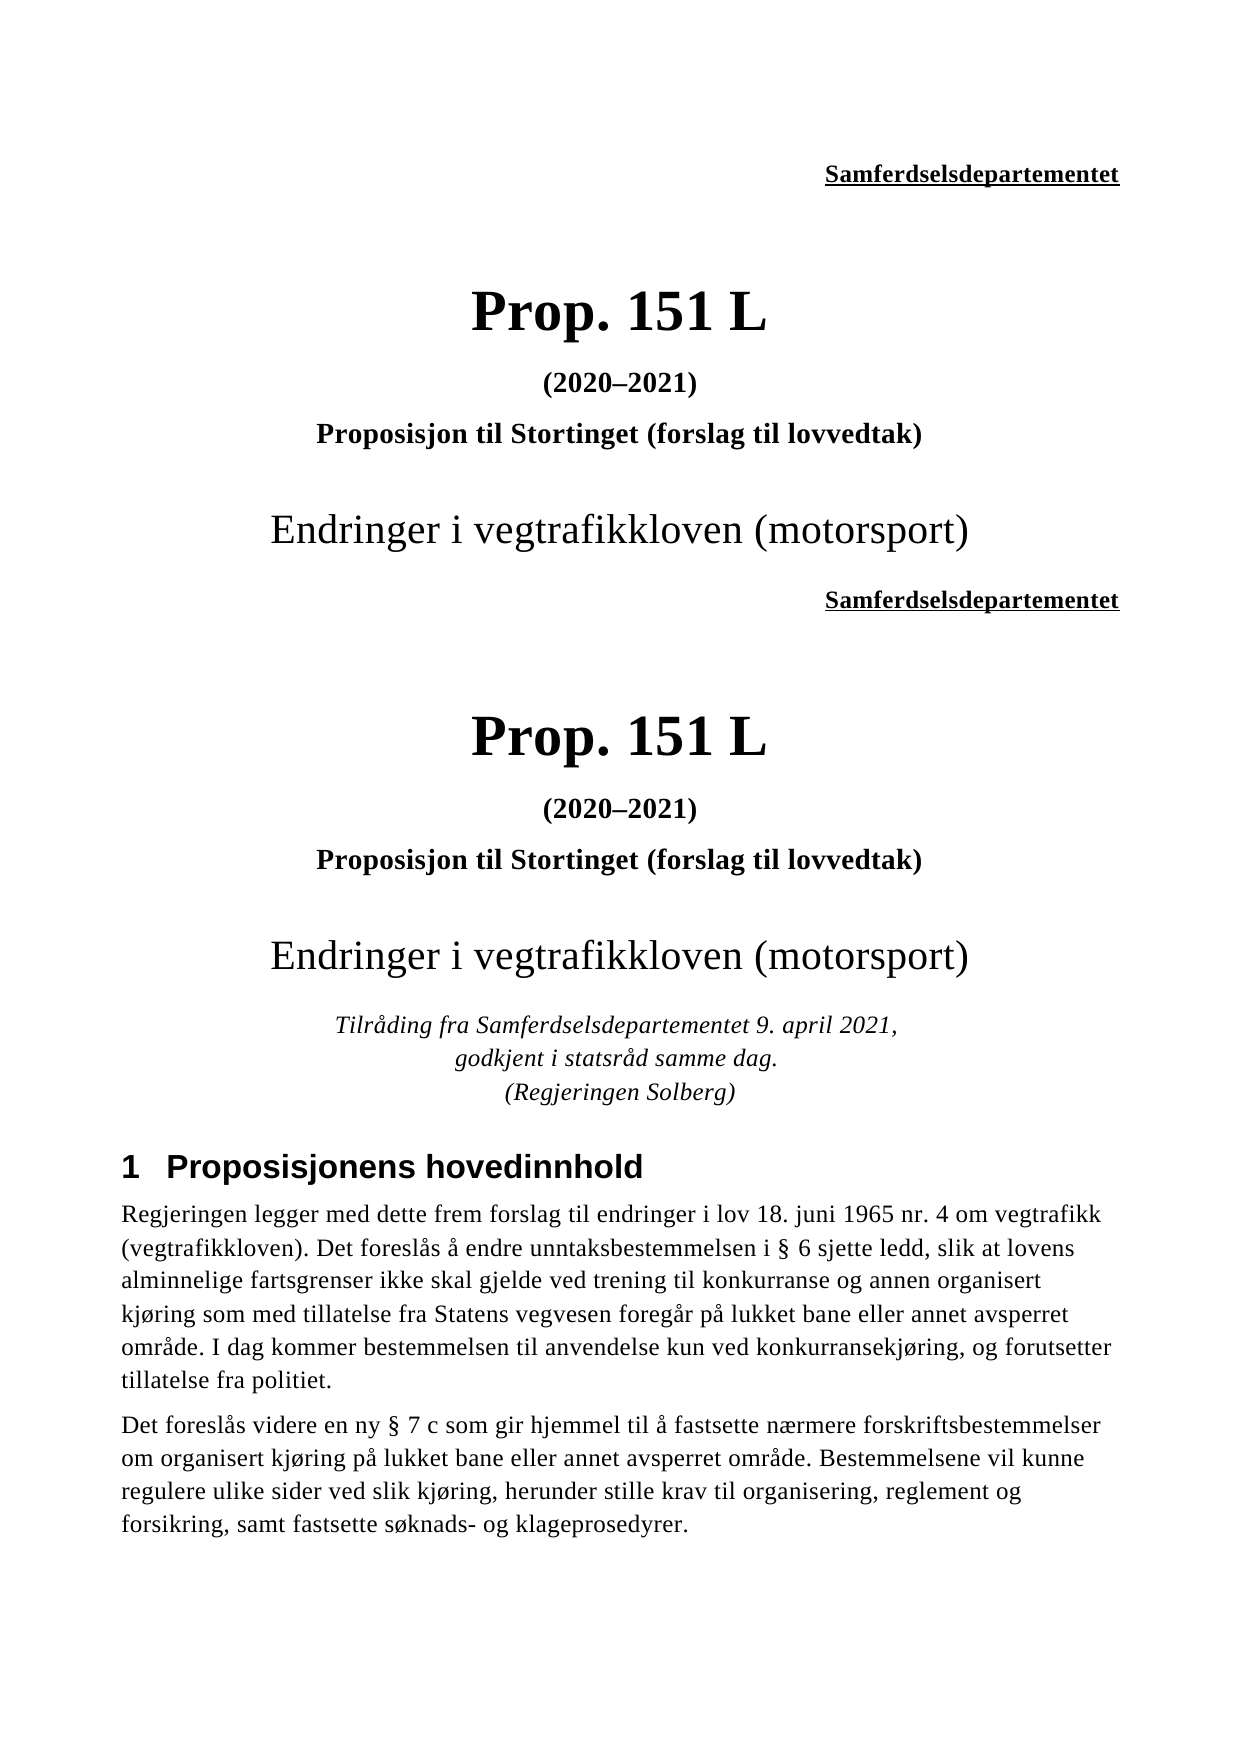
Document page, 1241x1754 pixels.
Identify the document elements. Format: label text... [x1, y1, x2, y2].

text Endringer i vegtrafikkloven (motorsport) [121, 930, 1119, 978]
subtitle Proposisjonens hovedinnhold [121, 1147, 1119, 1186]
text Regjeringen legger med dette frem forslag til endringer i lov 18. juni 1965 nr. 4 om vegtrafikk (vegtrafikkloven). Det foreslås å endre unntaksbestemmelsen i § 6 sjette ledd, slik at lovens alminnelige fartsgrenser ikke skal gjelde ved trening til konkurranse og annen organisert kjøring som med tillatelse fra Statens vegvesen foregår på lukket bane eller annet avsperret område. I dag kommer bestemmelsen til anvendelse kun ved konkurransekjøring, og forutsetter tillatelse fra politiet. [121, 1199, 1119, 1393]
text Prop. 151 L [121, 276, 1119, 343]
text Samferdselsdepartementet [121, 585, 1119, 614]
text Tilråding fra Samferdselsdepartementet 9. april 2021, godkjent i statsråd samme dag. (Regjeringen Solberg) [121, 1011, 1119, 1105]
text Prop. 151 L [121, 701, 1119, 768]
text Det foreslås videre en ny § 7 c som gir hjemmel til å fastsette nærmere forskriftsbestemmelser om organisert kjøring på lukket bane eller annet avsperret område. Bestemmelsene vil kunne regulere ulike sider ved slik kjøring, herunder stille krav til organisering, reglement og forsikring, samt fastsette søknads- og klageprosedyrer. [121, 1410, 1119, 1538]
text Proposisjon til Stortinget (forslag til lovvedtak) [121, 416, 1119, 450]
text Endringer i vegtrafikkloven (motorsport) [121, 505, 1119, 553]
text Proposisjon til Stortinget (forslag til lovvedtak) [121, 842, 1119, 875]
text Samferdselsdepartementet [121, 159, 1119, 188]
text (2020–2021) [121, 365, 1119, 399]
text (2020–2021) [121, 791, 1119, 824]
